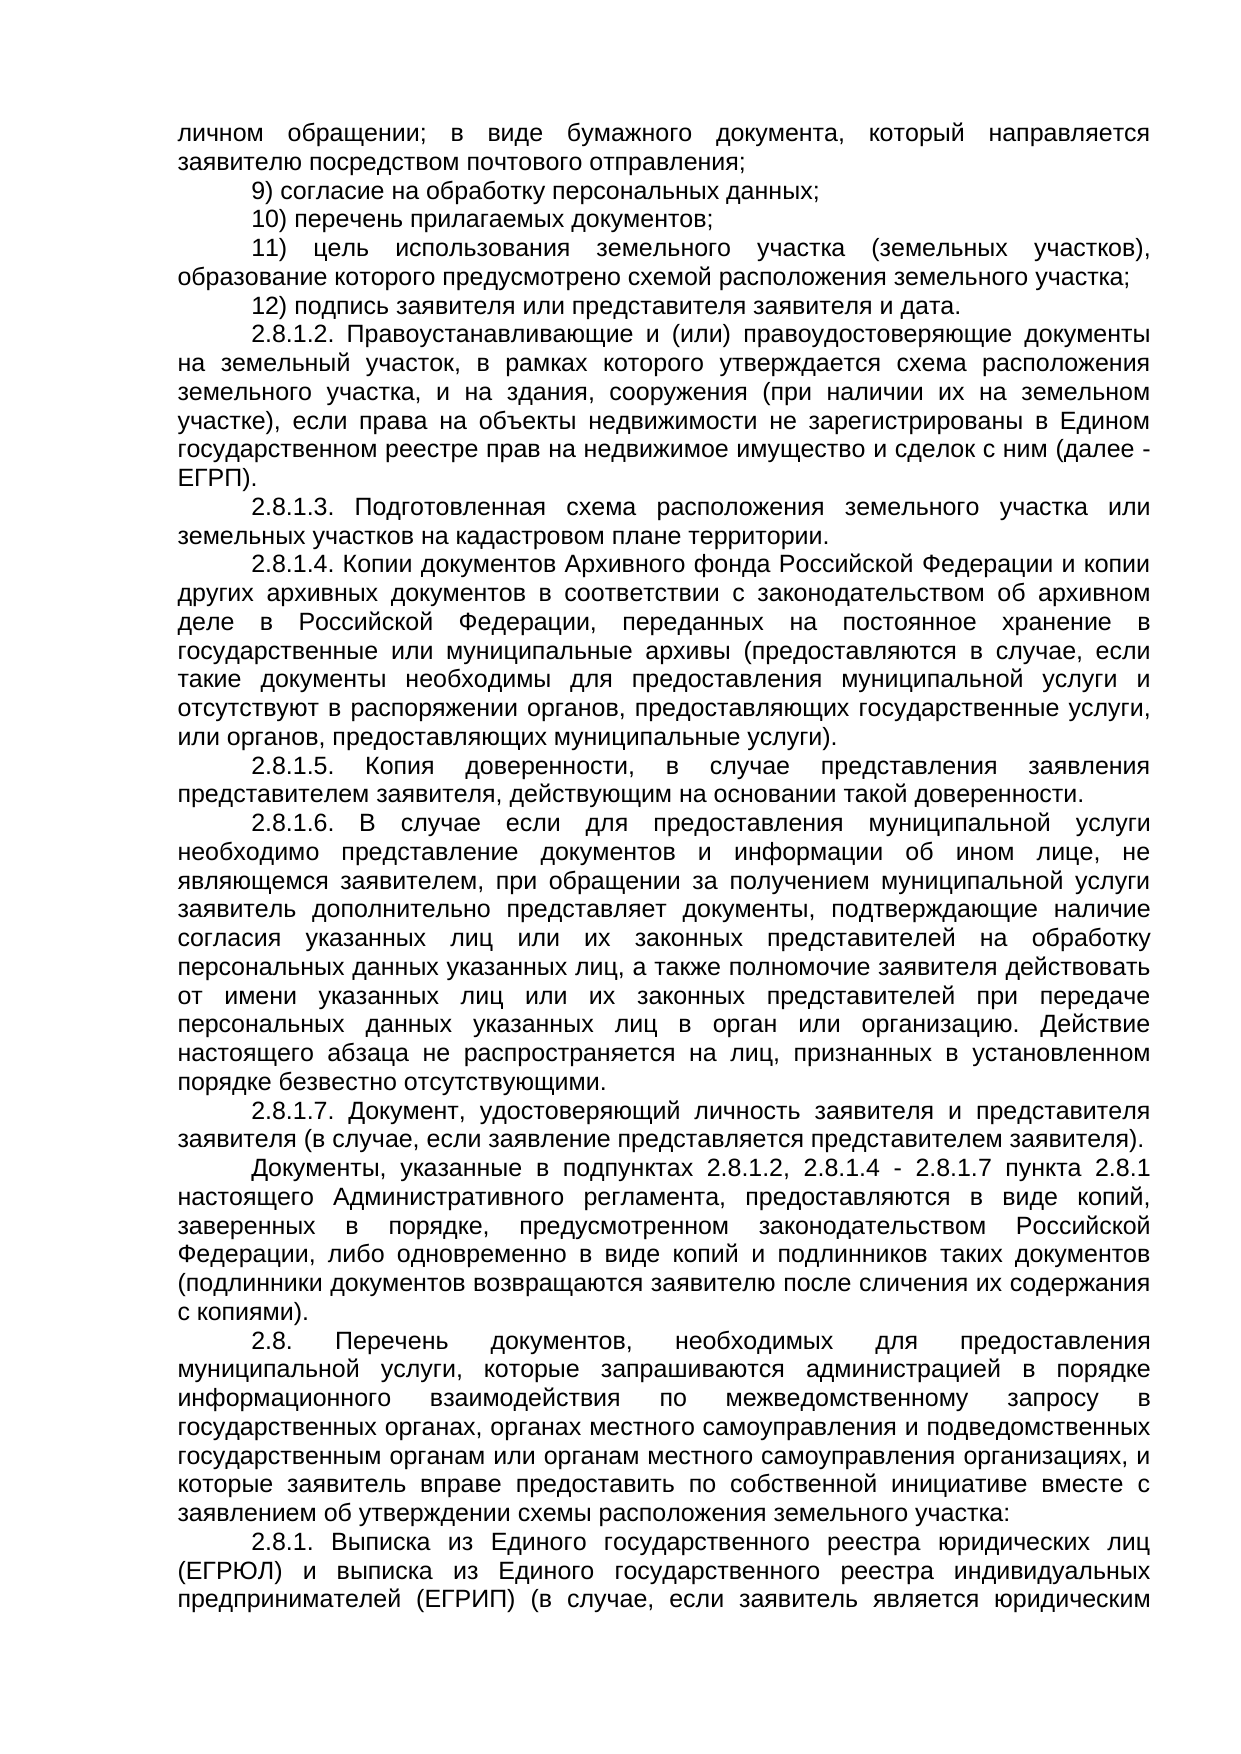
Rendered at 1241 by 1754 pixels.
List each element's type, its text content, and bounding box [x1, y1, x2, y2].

text 10) перечень прилагаемых документов; [177, 204, 1152, 233]
text 12) подпись заявителя или представителя заявителя и дата. [177, 291, 1152, 319]
text 2.8.1.4. Копии документов Архивного фонда Российской Федерации и копии других архивных документов в соответствии с законодательством об архивном деле в Российской Федерации, переданных на постоянное хранение в государственные или муниципальные архивы (предоставляются в случае, если такие документы необходимы для предоставления муниципальной услуги и отсутствуют в распоряжении органов, предоставляющих государственные услуги, или органов, предоставляющих муниципальные услуги). [177, 549, 1152, 751]
text Документы, указанные в подпунктах 2.8.1.2, 2.8.1.4 - 2.8.1.7 пункта 2.8.1 настоящего Административного регламента, предоставляются в виде копий, заверенных в порядке, предусмотренном законодательством Российской Федерации, либо одновременно в виде копий и подлинников таких документов (подлинники документов возвращаются заявителю после сличения их содержания с копиями). [177, 1153, 1152, 1326]
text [177, 118, 1152, 176]
text 2.8.1.6. В случае если для предоставления муниципальной услуги необходимо представление документов и информации об ином лице, не являющемся заявителем, при обращении за получением муниципальной услуги заявитель дополнительно представляет документы, подтверждающие наличие согласия указанных лиц или их законных представителей на обработку персональных данных указанных лиц, а также полномочие заявителя действовать от имени указанных лиц или их законных представителей при передаче персональных данных указанных лиц в орган или организацию. Действие настоящего абзаца не распространяется на лиц, признанных в установленном порядке безвестно отсутствующими. [177, 808, 1152, 1096]
text 2.8.1.5. Копия доверенности, в случае представления заявления представителем заявителя, действующим на основании такой доверенности. [177, 751, 1152, 808]
text 11) цель использования земельного участка (земельных участков), образование которого предусмотрено схемой расположения земельного участка; [177, 233, 1152, 291]
text 2.8.1.2. Правоустанавливающие и (или) правоудостоверяющие документы на земельный участок, в рамках которого утверждается схема расположения земельного участка, и на здания, сооружения (при наличии их на земельном участке), если права на объекты недвижимости не зарегистрированы в Едином государственном реестре прав на недвижимое имущество и сделок с ним (далее - ЕГРП). [177, 319, 1152, 492]
text 2.8.1.3. Подготовленная схема расположения земельного участка или земельных участков на кадастровом плане территории. [177, 492, 1152, 549]
text 2.8. Перечень документов, необходимых для предоставления муниципальной услуги, которые запрашиваются администрацией в порядке информационного взаимодействия по межведомственному запросу в государственных органах, органах местного самоуправления и подведомственных государственным органам или органам местного самоуправления организациях, и которые заявитель вправе предоставить по собственной инициативе вместе с заявлением об утверждении схемы расположения земельного участка: [177, 1326, 1152, 1527]
text 2.8.1.7. Документ, удостоверяющий личность заявителя и представителя заявителя (в случае, если заявление представляется представителем заявителя). [177, 1096, 1152, 1153]
text 9) согласие на обработку персональных данных; [177, 176, 1152, 204]
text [177, 1527, 1152, 1613]
